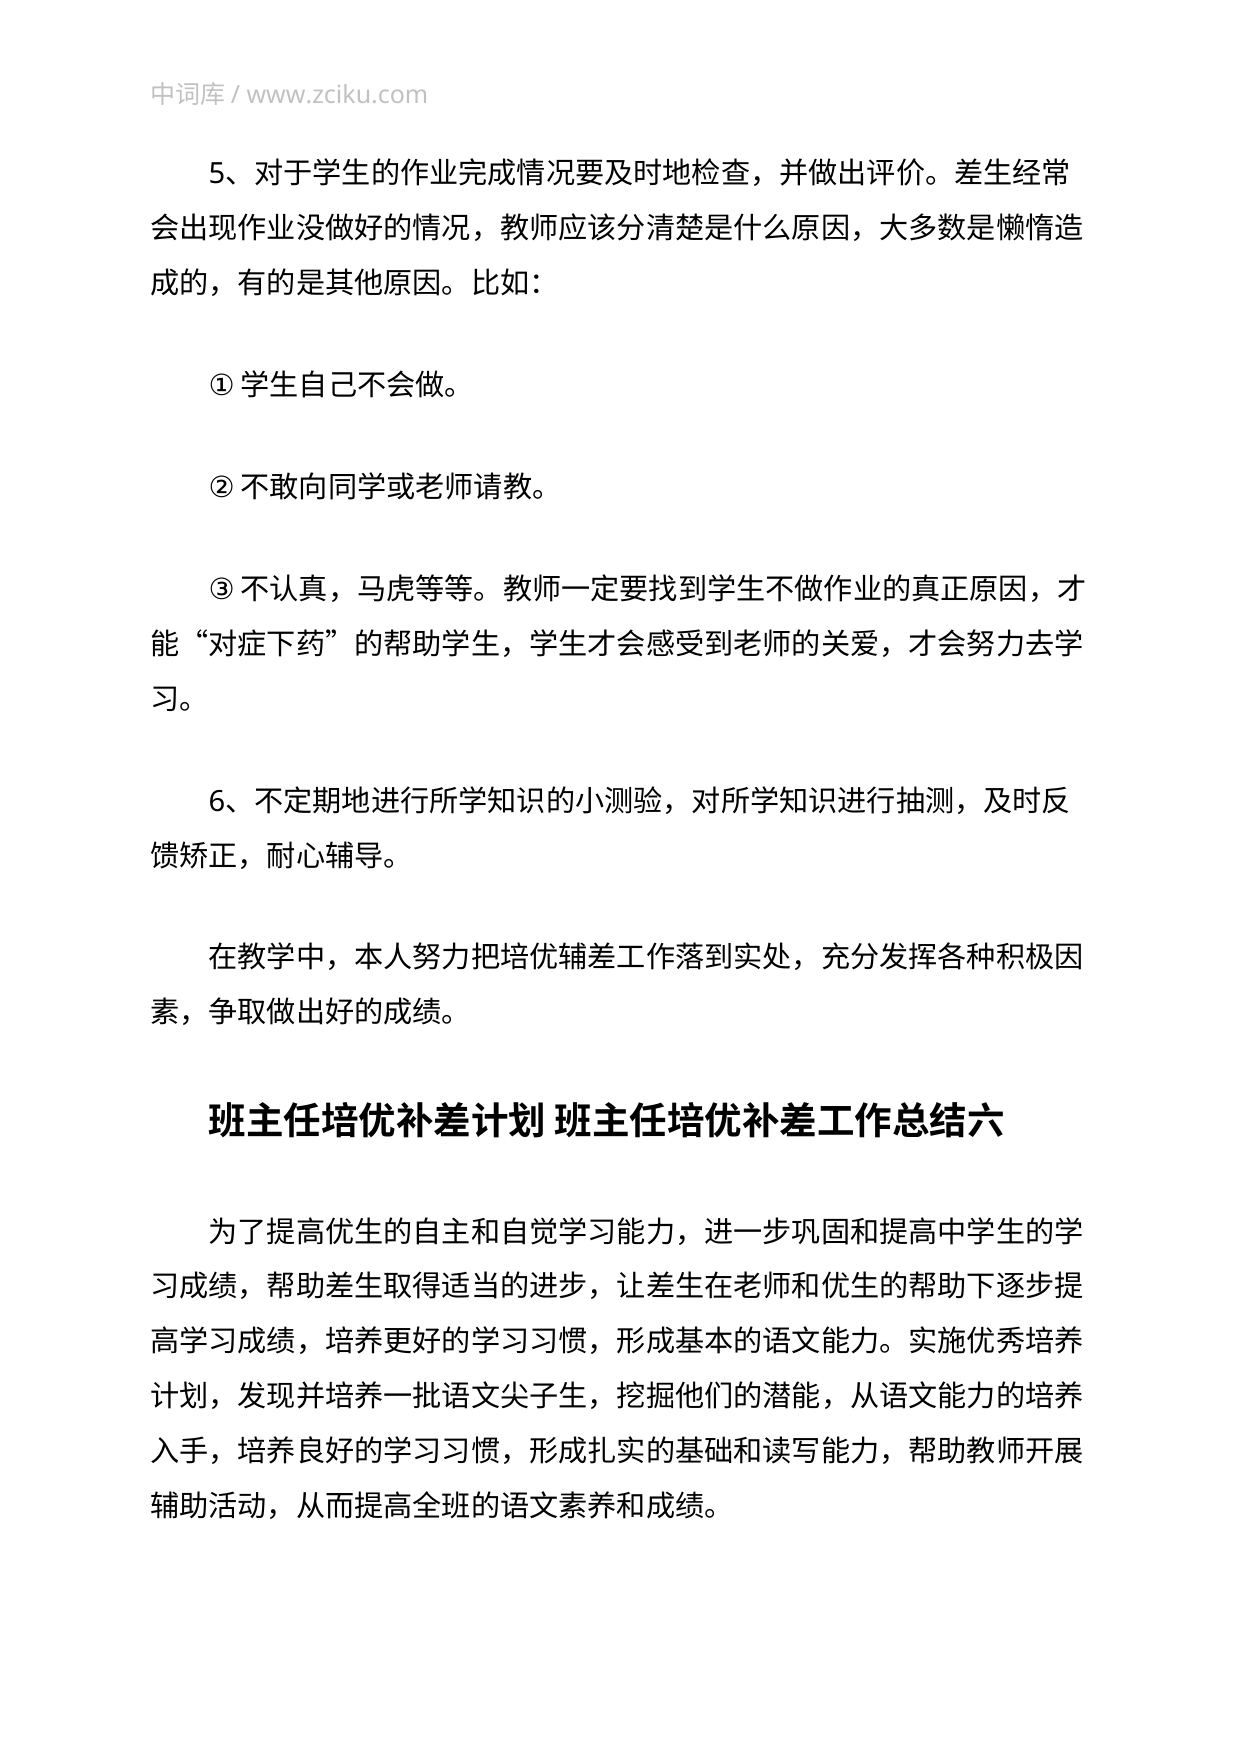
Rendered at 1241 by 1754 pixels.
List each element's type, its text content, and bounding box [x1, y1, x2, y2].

text ③不认真，马虎等等。教师一定要找到学生不做作业的真正原因，才能“对症下药”的帮助学生，学生才会感受到老师的关爱，才会努力去学习。 [150, 566, 1090, 718]
text ②不敢向同学或老师请教。 [150, 464, 1090, 506]
text 6、不定期地进行所学知识的小测验，对所学知识进行抽测，及时反馈矫正，耐心辅导。 [150, 777, 1090, 874]
text 班主任培优补差计划 班主任培优补差工作总结六 [150, 1091, 1090, 1145]
text 5、对于学生的作业完成情况要及时地检查，并做出评价。差生经常会出现作业没做好的情况，教师应该分清楚是什么原因，大多数是懒惰造成的，有的是其他原因。比如： [150, 150, 1090, 302]
text ①学生自己不会做。 [150, 362, 1090, 404]
text 在教学中，本人努力把培优辅差工作落到实处，充分发挥各种积极因素，争取做出好的成绩。 [150, 934, 1090, 1031]
text 为了提高优生的自主和自觉学习能力，进一步巩固和提高中学生的学习成绩，帮助差生取得适当的进步，让差生在老师和优生的帮助下逐步提高学习成绩，培养更好的学习习惯，形成基本的语文能力。实施优秀培养计划，发现并培养一批语文尖子生，挖掘他们的潜能，从语文能力的培养入手，培养良好的学习习惯，形成扎实的基础和读写能力，帮助教师开展辅助活动，从而提高全班的语文素养和成绩。 [150, 1208, 1090, 1525]
